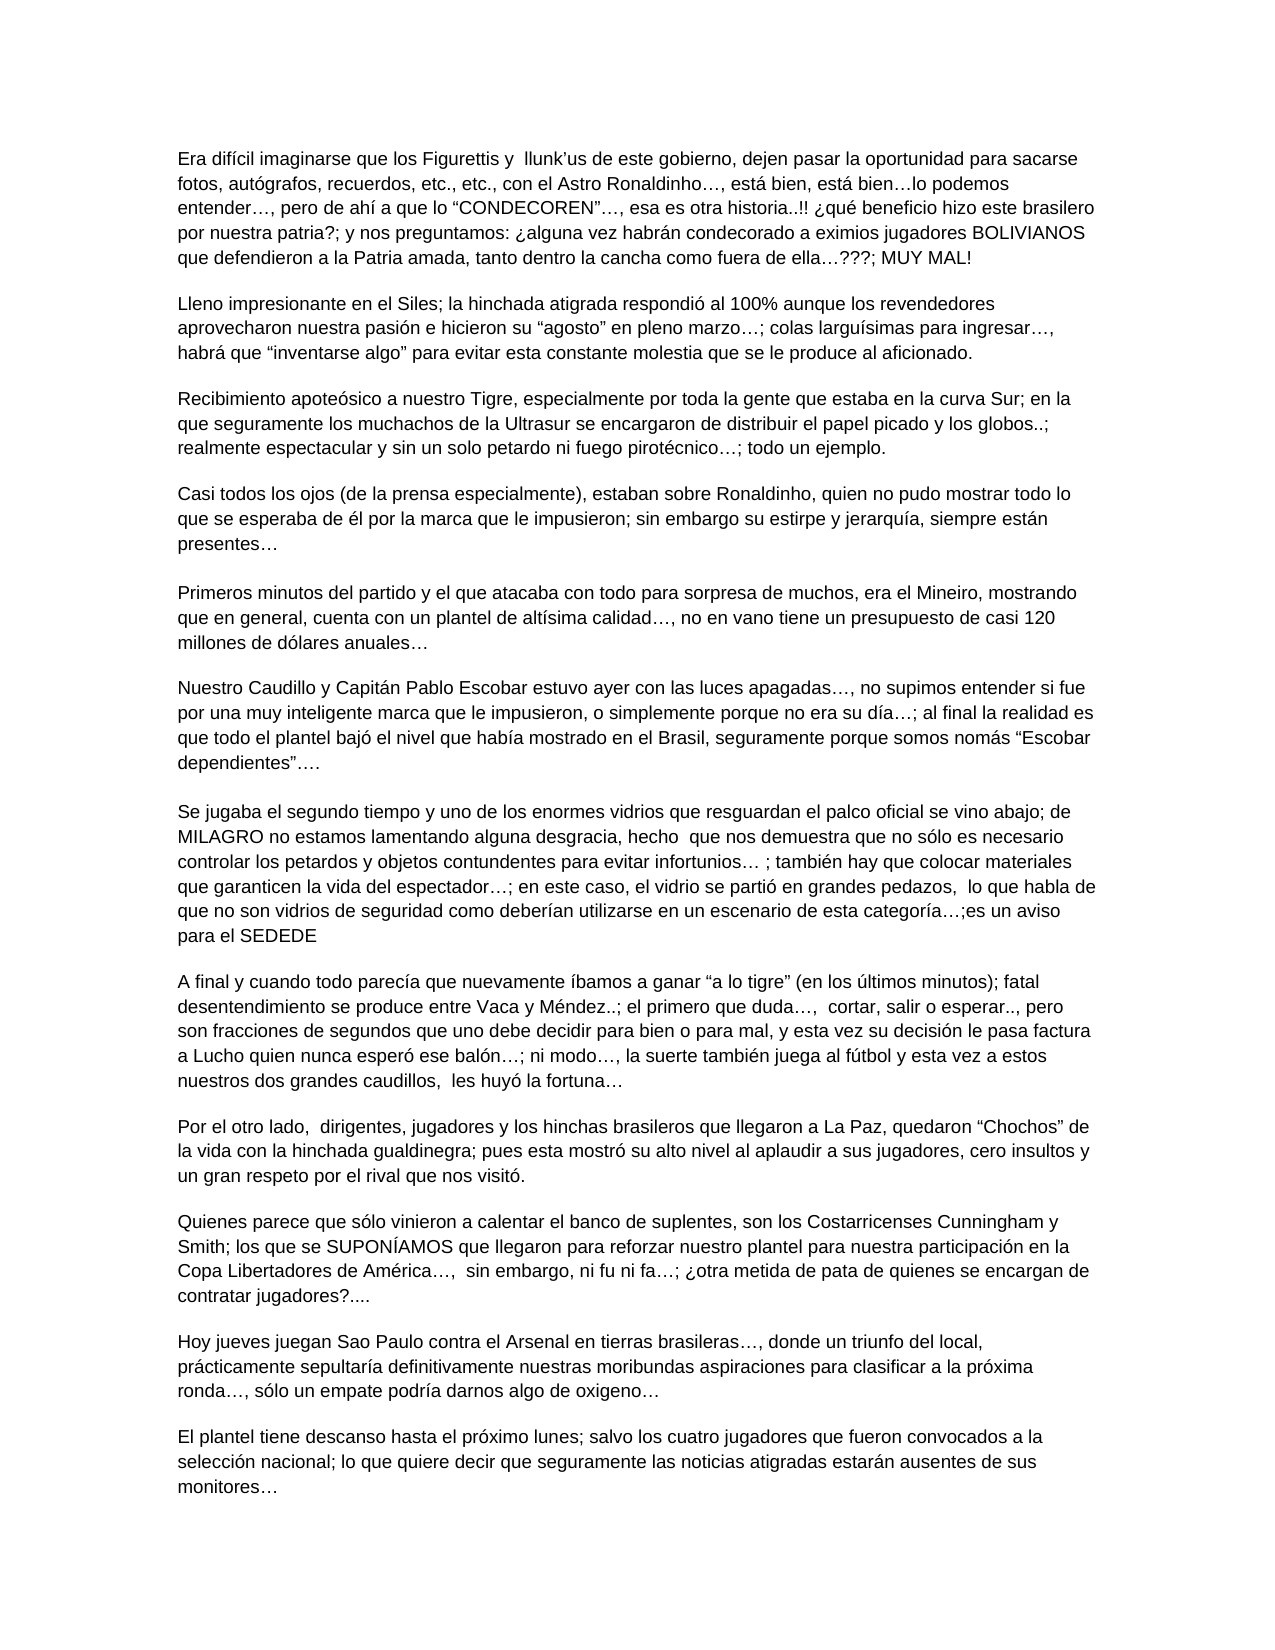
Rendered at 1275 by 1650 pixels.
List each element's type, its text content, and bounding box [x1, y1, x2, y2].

text Recibimiento apoteósico a nuestro Tigre, especialmente por toda la gente que estaba en la curva Sur; en la que seguramente los muchachos de la Ultrasur se encargaron de distribuir el papel picado y los globos..; realmente espectacular y sin un solo petardo ni fuego pirotécnico…; todo un ejemplo. [177, 388, 1098, 459]
text A final y cuando todo parecía que nuevamente íbamos a ganar “a lo tigre” (en los últimos minutos); fatal desentendimiento se produce entre Vaca y Méndez..; el primero que duda…, cortar, salir o esperar.., pero son fracciones de segundos que uno debe decidir para bien o para mal, y esta vez su decisión le pasa factura a Lucho quien nunca esperó ese balón…; ni modo…, la suerte también juega al fútbol y esta vez a estos nuestros dos grandes caudillos, les huyó la fortuna… [177, 971, 1098, 1091]
text Quienes parece que sólo vinieron a calentar el banco de suplentes, son los Costarricenses Cunningham y Smith; los que se SUPONÍAMOS que llegaron para reforzar nuestro plantel para nuestra participación en la Copa Libertadores de América…, sin embargo, ni fu ni fa…; ¿otra metida de pata de quienes se encargan de contratar jugadores?.... [177, 1211, 1098, 1307]
text Lleno impresionante en el Siles; la hinchada atigrada respondió al 100% aunque los revendedores aprovecharon nuestra pasión e hicieron su “agosto” en pleno marzo…; colas larguísimas para ingresar…, habrá que “inventarse algo” para evitar esta constante molestia que se le produce al aficionado. [177, 292, 1098, 363]
text Hoy jueves juegan Sao Paulo contra el Arsenal en tierras brasileras…, donde un triunfo del local, prácticamente sepultaría definitivamente nuestras moribundas aspiraciones para clasificar a la próxima ronda…, sólo un empate podría darnos algo de oxigeno… [177, 1331, 1098, 1402]
text Nuestro Caudillo y Capitán Pablo Escobar estuvo ayer con las luces apagadas…, no supimos entender si fue por una muy inteligente marca que le impusieron, o simplemente porque no era su día…; al final la realidad es que todo el plantel bajó el nivel que había mostrado en el Brasil, seguramente porque somos nomás “Escobar dependientes”…. Se jugaba el segundo tiempo y uno de los enormes vidrios que resguardan el palco oficial se vino abajo; de MILAGRO no estamos lamentando alguna desgracia, hecho que nos demuestra que no sólo es necesario controlar los petardos y objetos contundentes para evitar infortunios… ; también hay que colocar materiales que garanticen la vida del espectador…; en este caso, el vidrio se partió en grandes pedazos, lo que habla de que no son vidrios de seguridad como deberían utilizarse en un escenario de esta categoría…;es un aviso para el SEDEDE [177, 677, 1098, 947]
text El plantel tiene descanso hasta el próximo lunes; salvo los cuatro jugadores que fueron convocados a la selección nacional; lo que quiere decir que seguramente las noticias atigradas estarán ausentes de sus monitores… [177, 1426, 1098, 1497]
text Por el otro lado, dirigentes, jugadores y los hinchas brasileros que llegaron a La Paz, quedaron “Chochos” de la vida con la hinchada gualdinegra; pues esta mostró su alto nivel al aplaudir a sus jugadores, cero insultos y un gran respeto por el rival que nos visitó. [177, 1116, 1098, 1187]
text Casi todos los ojos (de la prensa especialmente), estaban sobre Ronaldinho, quien no pudo mostrar todo lo que se esperaba de él por la marca que le impusieron; sin embargo su estirpe y jerarquía, siempre están presentes… Primeros minutos del partido y el que atacaba con todo para sorpresa de muchos, era el Mineiro, mostrando que en general, cuenta con un plantel de altísima calidad…, no en vano tiene un presupuesto de casi 120 millones de dólares anuales… [177, 483, 1098, 653]
text Era difícil imaginarse que los Figurettis y llunk’us de este gobierno, dejen pasar la oportunidad para sacarse fotos, autógrafos, recuerdos, etc., etc., con el Astro Ronaldinho…, está bien, está bien…lo podemos entender…, pero de ahí a que lo “CONDECOREN”…, esa es otra historia..!! ¿qué beneficio hizo este brasilero por nuestra patria?; y nos preguntamos: ¿alguna vez habrán condecorado a eximios jugadores BOLIVIANOS que defendieron a la Patria amada, tanto dentro la cancha como fuera de ella…???; MUY MAL! [177, 148, 1098, 268]
